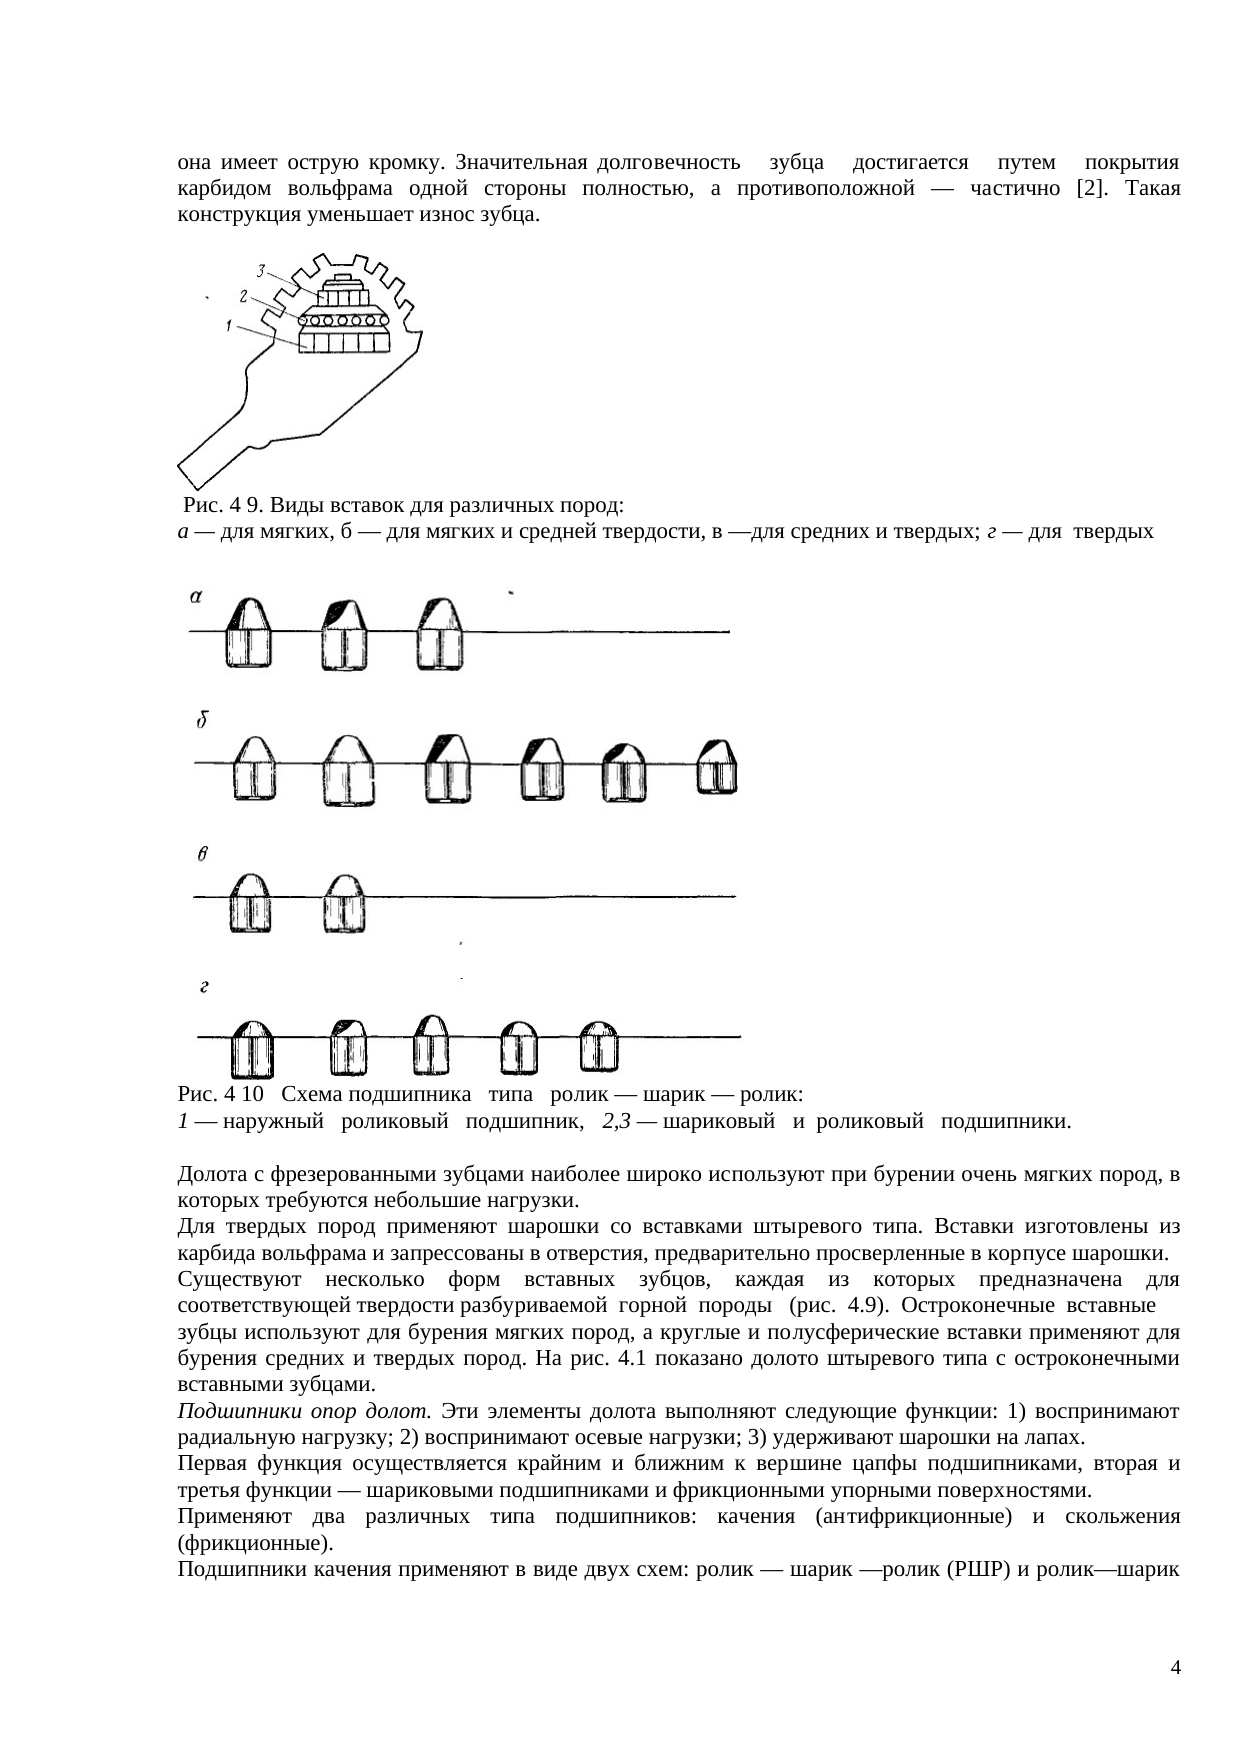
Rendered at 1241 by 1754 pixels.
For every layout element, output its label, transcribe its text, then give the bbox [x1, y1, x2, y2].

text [177, 1555, 1181, 1581]
text зубцы используют для бурения мягких пород, а круглые и полусферические вставки применяют для бурения средних и твердых пород. На рис. 4.1 показано долото штыревого типа с остроконечными вставными зубцами. [177, 1318, 1181, 1397]
text а — для мягких, б — для мягких и средней твердости, в —для средних и твердых; г — для твердых [177, 517, 1181, 543]
picture [177, 705, 773, 814]
text Подшипники опор долот. Эти элементы долота выполняют следующие функции: 1) воспринимают радиальную нагрузку; 2) воспринимают осевые нагрузки; 3) удерживают шарошки на лапах. [177, 1397, 1181, 1449]
text Долота с фрезерованными зубцами наиболее широко используют при бурении очень мягких пород, в которых требуются небольшие нагрузки. [177, 1159, 1181, 1212]
text Применяют два различных типа подшипников: качения (антифрикционные) и скольжения (фрикционные). [177, 1502, 1181, 1555]
text Существуют несколько форм вставных зубцов, каждая из которых предназначена для соответствующей твердости разбуриваемой горной породы (рис. 4.9). Остроконечные вставные [177, 1265, 1181, 1318]
picture [177, 978, 790, 1081]
text Первая функция осуществляется крайним и ближним к вершине цапфы подшипниками, вторая и третья функции — шариковыми подшипниками и фрикционными упорными поверхностями. [177, 1449, 1181, 1502]
picture [177, 569, 762, 680]
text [177, 148, 1181, 227]
picture [177, 253, 423, 491]
text Для твердых пород применяют шарошки со вставками штыревого типа. Вставки изготовлены из карбида вольфрама и запрессованы в отверстия, предварительно просверленные в корпусе шарошки. [177, 1212, 1181, 1265]
picture [177, 839, 784, 953]
text 1 — наружный роликовый подшипник, 2,3 — шариковый и роликовый подшипники. [177, 1107, 1181, 1133]
text Рис. 4 10 Схема подшипника типа ролик — шарик — ролик: [177, 1081, 1181, 1107]
text Рис. 4 9. Виды вставок для различных пород: [177, 491, 1181, 517]
